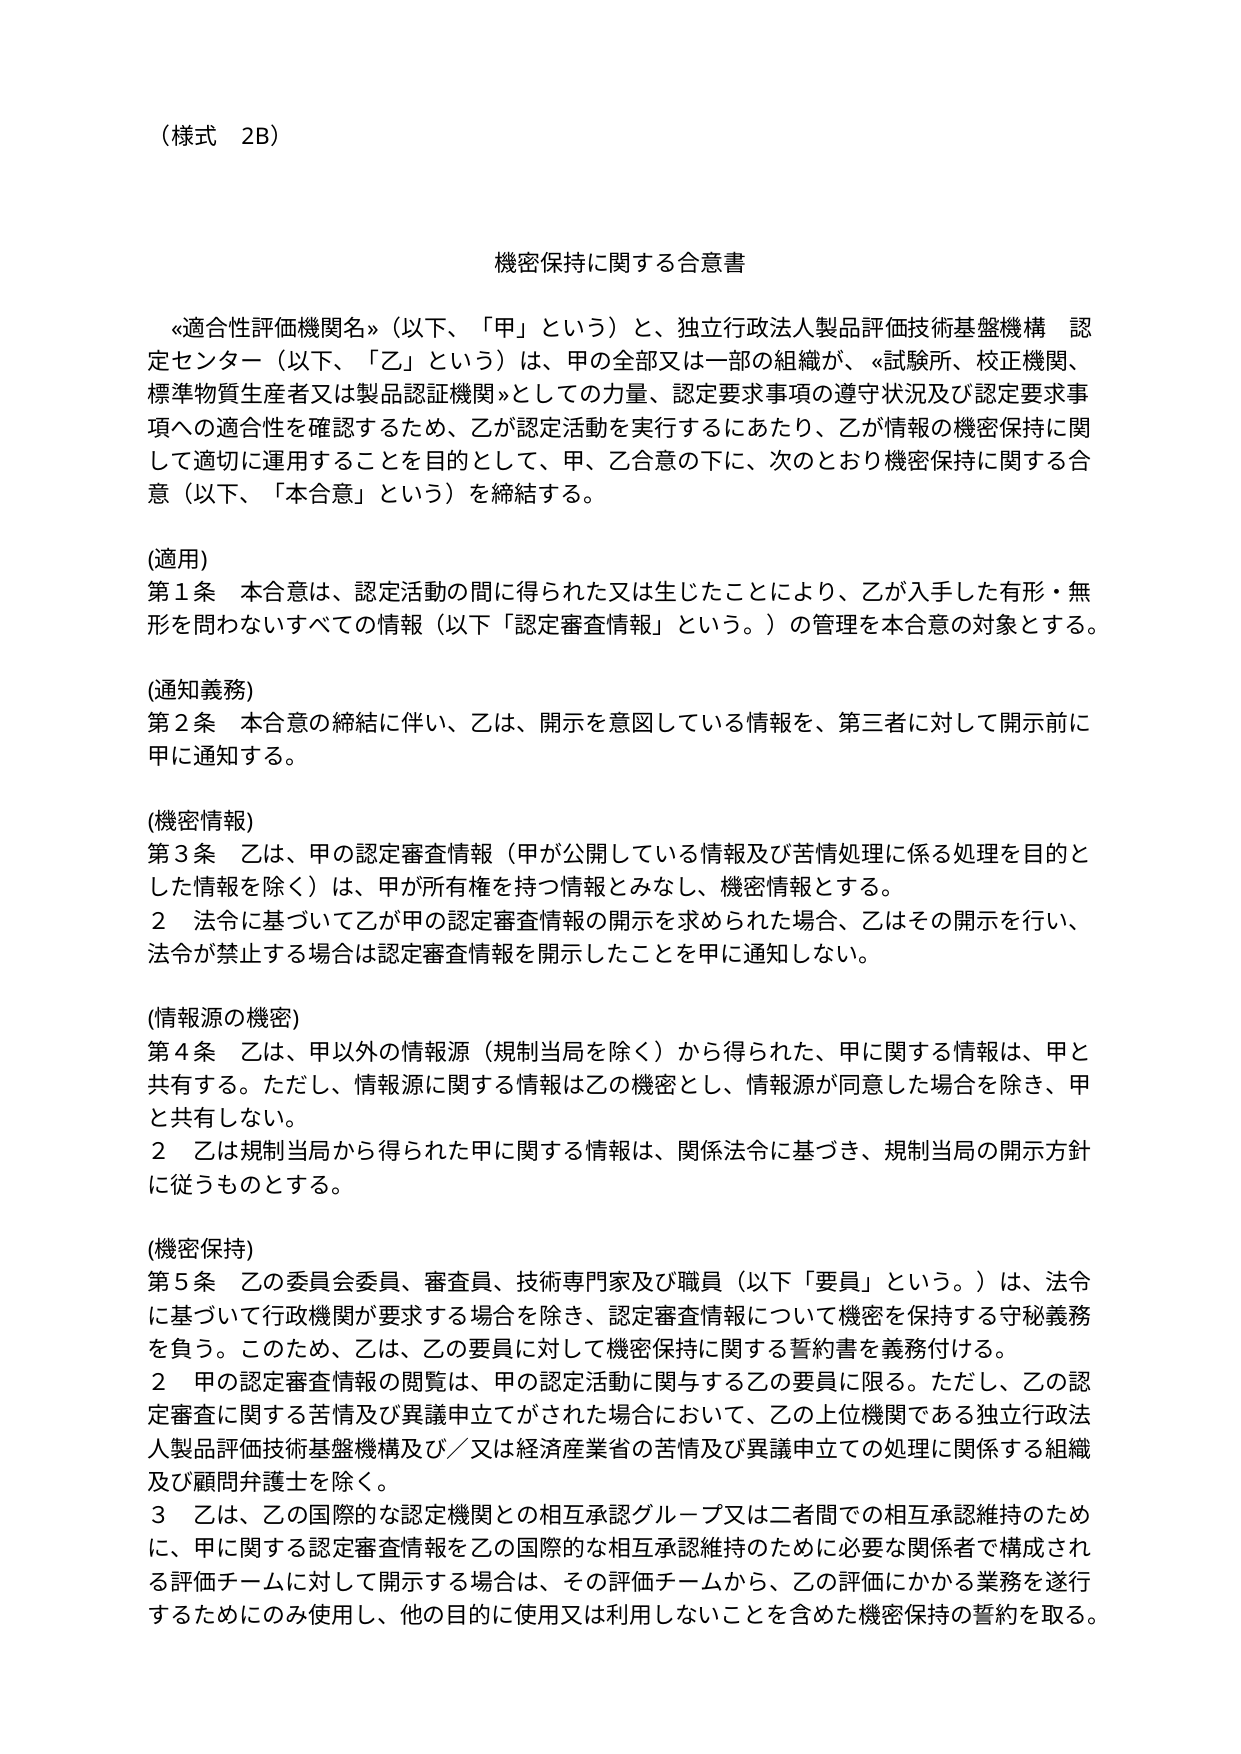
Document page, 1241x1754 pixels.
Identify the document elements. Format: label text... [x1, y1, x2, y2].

text (機密保持) [148, 1231, 1092, 1264]
text ２ 法令に基づいて乙が甲の認定審査情報の開示を求められた場合、乙はその開示を行い、法令が禁止する場合は認定審査情報を開示したことを甲に通知しない。 [148, 902, 1092, 969]
text (機密情報) [148, 803, 1092, 836]
text 第３条 乙は、甲の認定審査情報（甲が公開している情報及び苦情処理に係る処理を目的とした情報を除く）は、甲が所有権を持つ情報とみなし、機密情報とする。 [148, 836, 1092, 902]
text ２ 甲の認定審査情報の閲覧は、甲の認定活動に関与する乙の要員に限る。ただし、乙の認定審査に関する苦情及び異議申立てがされた場合において、乙の上位機関である独立行政法人製品評価技術基盤機構及び／又は経済産業省の苦情及び異議申立ての処理に関係する組織及び顧問弁護士を除く。 [148, 1364, 1092, 1497]
text ３ 乙は、乙の国際的な認定機関との相互承認グル－プ又は二者間での相互承認維持のために、甲に関する認定審査情報を乙の国際的な相互承認維持のために必要な関係者で構成される評価チームに対して開示する場合は、その評価チームから、乙の評価にかかる業務を遂行するためにのみ使用し、他の目的に使用又は利用しないことを含めた機密保持の誓約を取る。 [148, 1497, 1092, 1630]
text （様式 2B） [148, 118, 995, 151]
text (情報源の機密) [148, 1000, 1092, 1033]
text ２ 乙は規制当局から得られた甲に関する情報は、関係法令に基づき、規制当局の開示方針に従うものとする。 [148, 1133, 1092, 1200]
text (通知義務) [148, 672, 1092, 705]
text (適用) [148, 541, 1092, 574]
text 第５条 乙の委員会委員、審査員、技術専門家及び職員（以下「要員」という。）は、法令に基づいて行政機関が要求する場合を除き、認定審査情報について機密を保持する守秘義務を負う。このため、乙は、乙の要員に対して機密保持に関する誓約書を義務付ける。 [148, 1264, 1092, 1364]
text «適合性評価機関名»（以下、「甲」という）と、独立行政法人製品評価技術基盤機構 認定センター（以下、「乙」という）は、甲の全部又は一部の組織が、«試験所、校正機関、標準物質生産者又は製品認証機関»としての力量、認定要求事項の遵守状況及び認定要求事項への適合性を確認するため、乙が認定活動を実行するにあたり、乙が情報の機密保持に関して適切に運用することを目的として、甲、乙合意の下に、次のとおり機密保持に関する合意（以下、「本合意」という）を締結する。 [148, 310, 1092, 509]
text 第１条 本合意は、認定活動の間に得られた又は生じたことにより、乙が入手した有形・無形を問わないすべての情報（以下「認定審査情報」という。）の管理を本合意の対象とする。 [148, 574, 1092, 640]
text 機密保持に関する合意書 [148, 245, 1092, 278]
text 第２条 本合意の締結に伴い、乙は、開示を意図している情報を、第三者に対して開示前に甲に通知する。 [148, 705, 1092, 771]
text 第４条 乙は、甲以外の情報源（規制当局を除く）から得られた、甲に関する情報は、甲と共有する。ただし、情報源に関する情報は乙の機密とし、情報源が同意した場合を除き、甲と共有しない。 [148, 1033, 1092, 1133]
